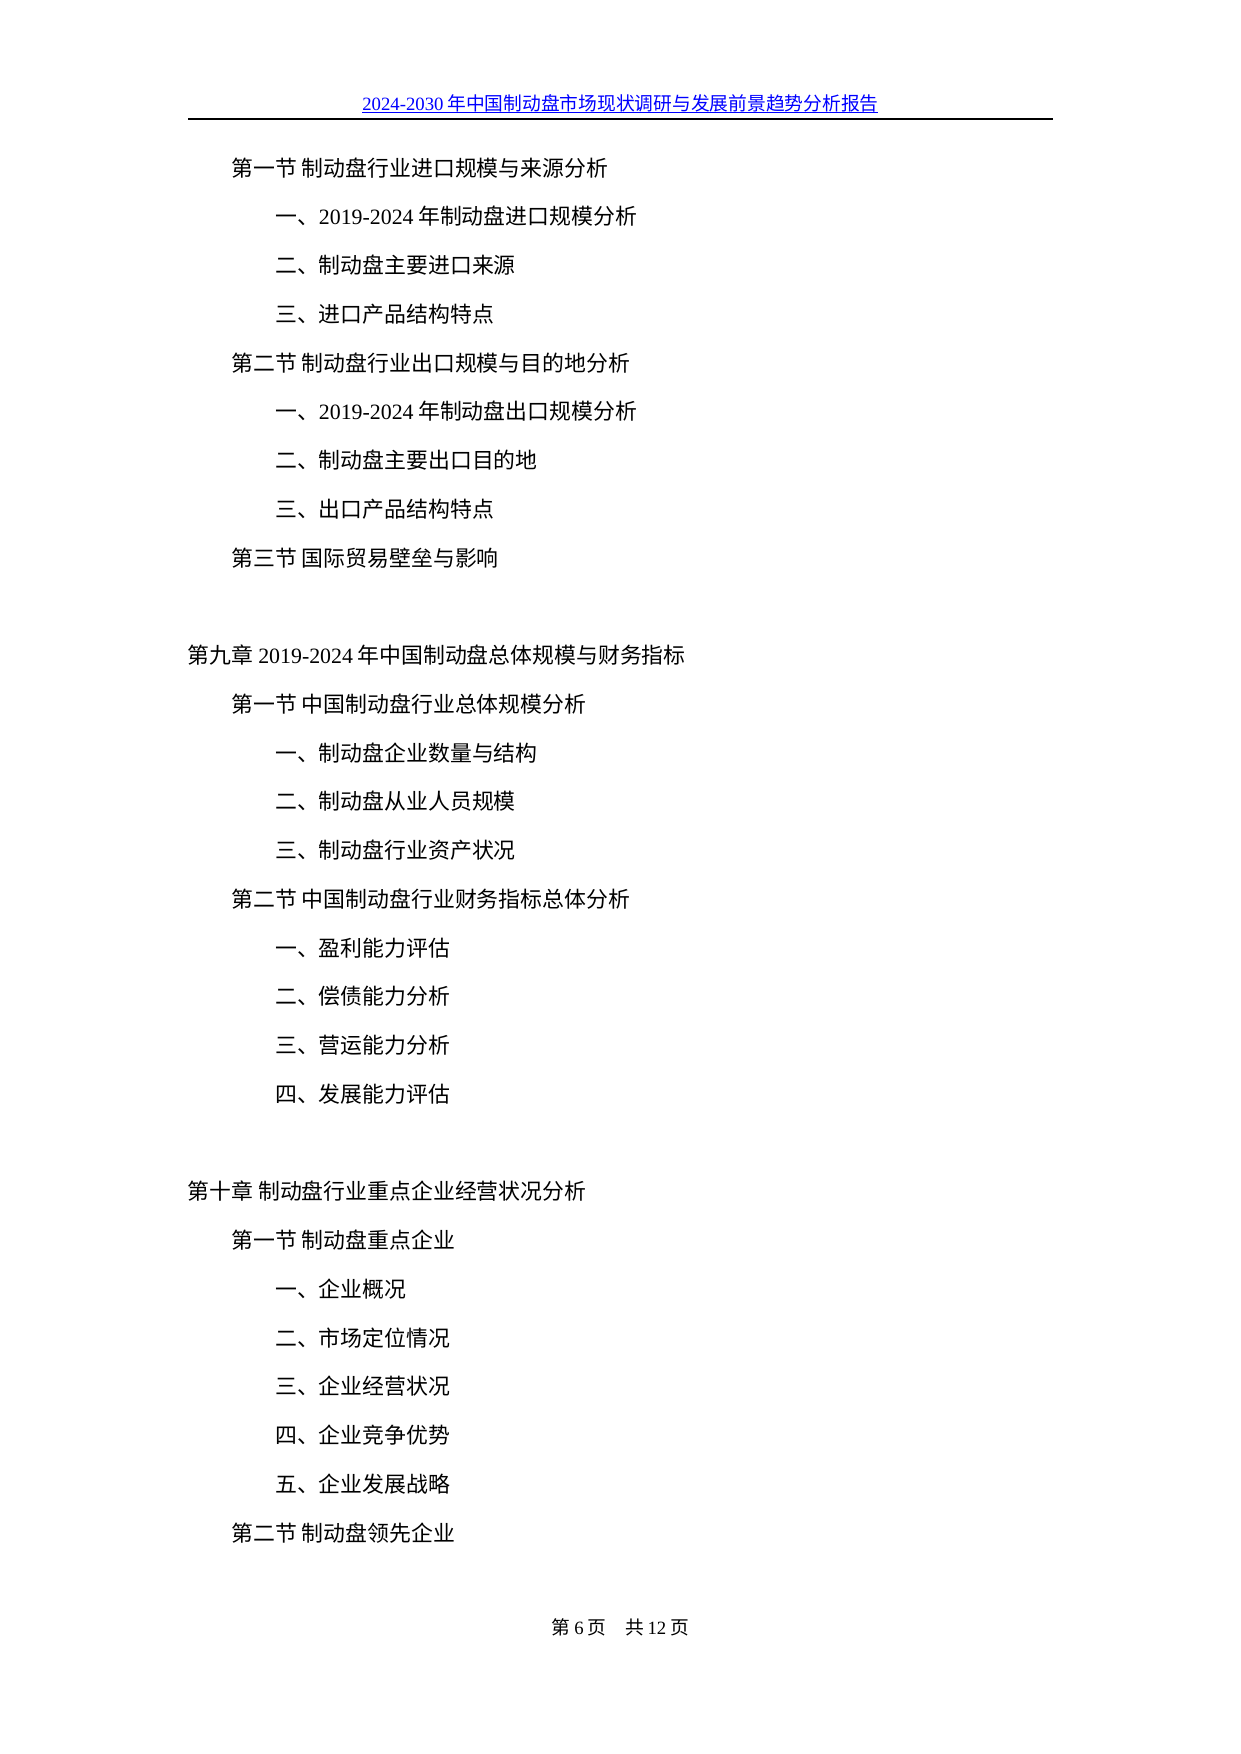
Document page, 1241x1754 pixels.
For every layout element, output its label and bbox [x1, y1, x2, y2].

text [187, 150, 1053, 1548]
